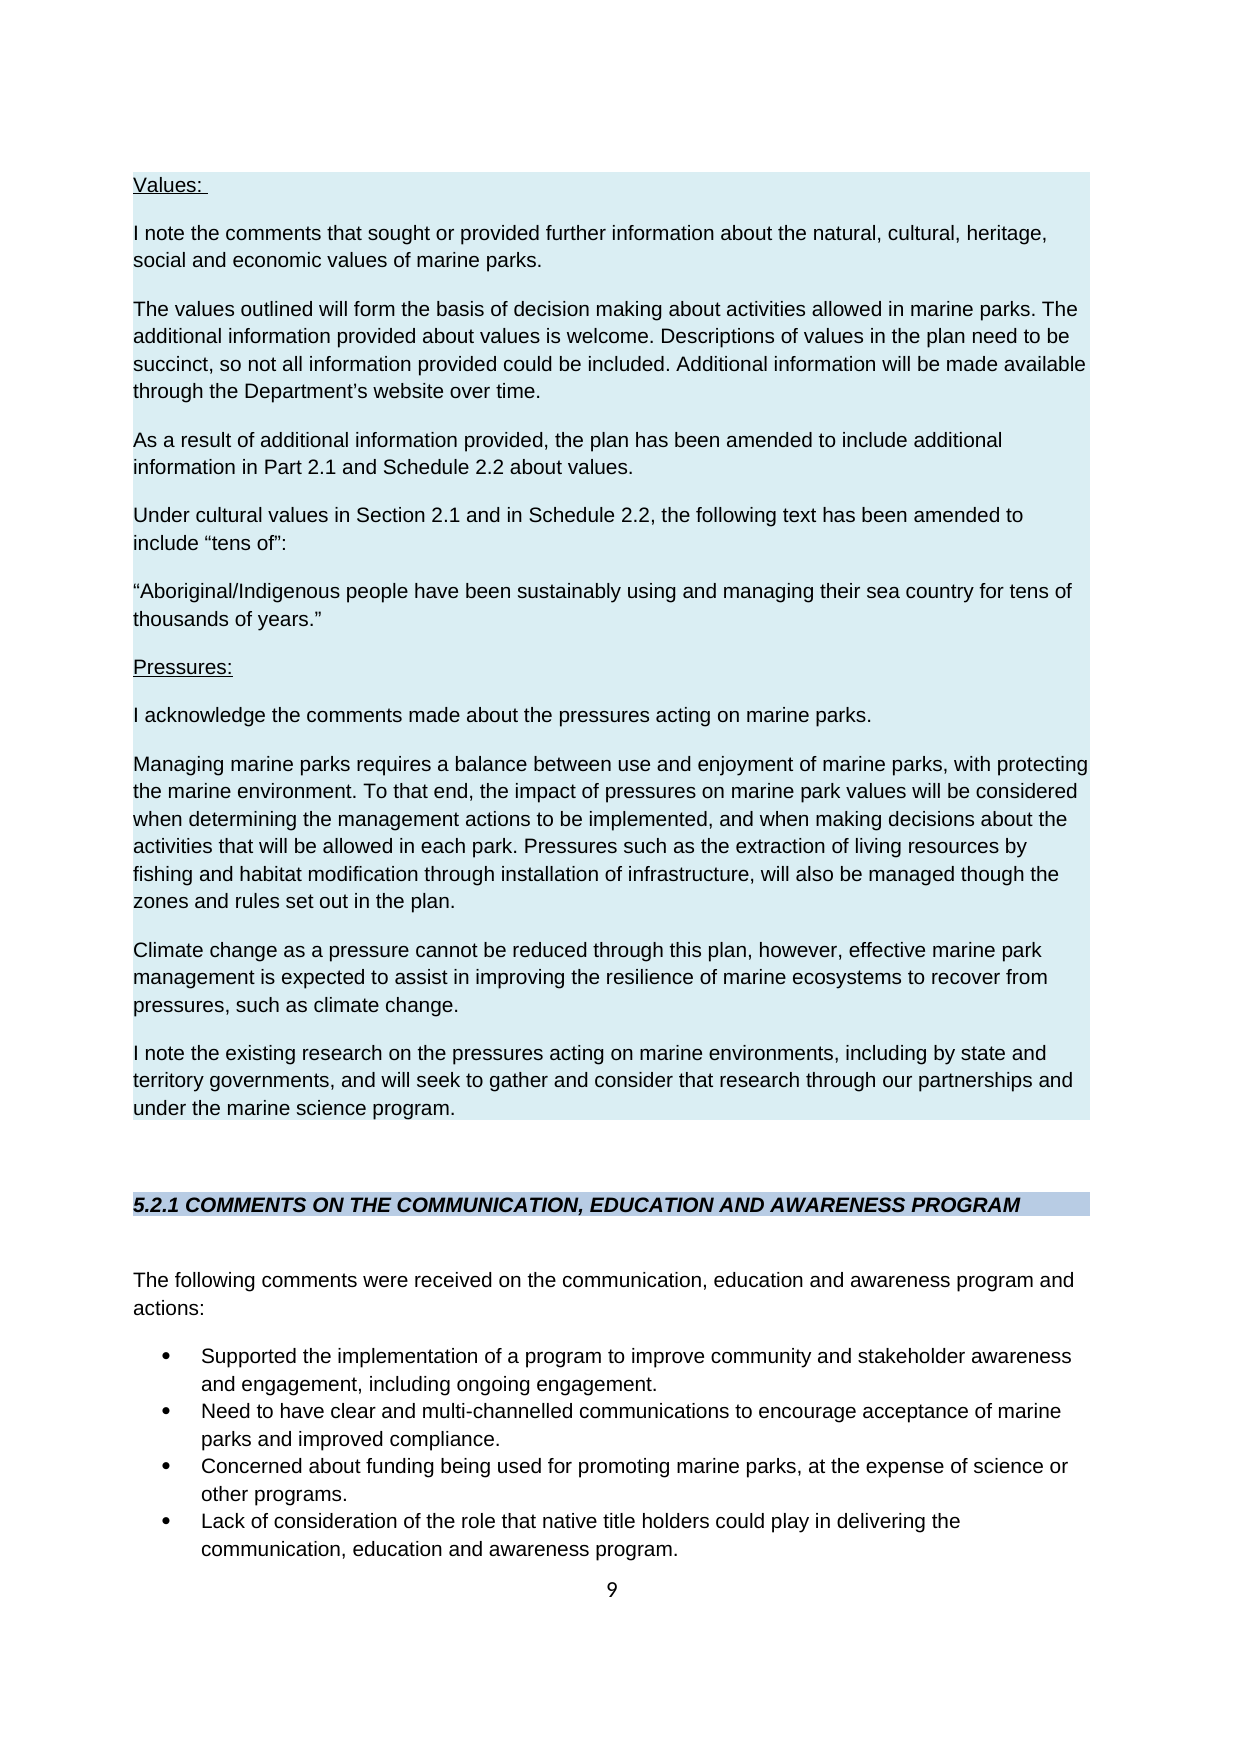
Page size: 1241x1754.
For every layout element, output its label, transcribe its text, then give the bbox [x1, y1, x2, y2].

text I acknowledge the comments made about the pressures acting on marine parks. [133, 703, 1090, 727]
text “Aboriginal/Indigenous people have been sustainably using and managing their sea country for tens of thousands of years.” [133, 579, 1090, 631]
list Concerned about funding being used for promoting marine parks, at the expense of science or other programs. [162, 1454, 1090, 1506]
text Under cultural values in Section 2.1 and in Schedule 2.2, the following text has been amended to include “tens of”: [133, 503, 1090, 555]
subtitle 5.2.1 Comments on the communication, education and awareness program [133, 1192, 1090, 1216]
list Supported the implementation of a program to improve community and stakeholder awareness and engagement, including ongoing engagement. [162, 1344, 1090, 1396]
text The values outlined will form the basis of decision making about activities allowed in marine parks. The additional information provided about values is welcome. Descriptions of values in the plan need to be succinct, so not all information provided could be included. Additional information will be made available through the Department’s website over time. [133, 297, 1090, 403]
list Need to have clear and multi-channelled communications to encourage acceptance of marine parks and improved compliance. [162, 1399, 1090, 1451]
list The following comments were received on the communication, education and awareness program and actions: [133, 1268, 1090, 1320]
text I note the existing research on the pressures acting on marine environments, including by state and territory governments, and will seek to gather and consider that research through our partnerships and under the marine science program. [133, 1041, 1090, 1120]
text Pressures: [133, 655, 1090, 679]
list Lack of consideration of the role that native title holders could play in delivering the communication, education and awareness program. [162, 1509, 1090, 1561]
text I note the comments that sought or provided further information about the natural, cultural, heritage, social and economic values of marine parks. [133, 221, 1090, 272]
text Climate change as a pressure cannot be reduced through this plan, however, effective marine park management is expected to assist in improving the resilience of marine ecosystems to recover from pressures, such as climate change. [133, 937, 1090, 1016]
text Values: [133, 172, 1090, 196]
text Managing marine parks requires a balance between use and enjoyment of marine parks, with protecting the marine environment. To that end, the impact of pressures on marine park values will be considered when determining the management actions to be implemented, and when making decisions about the activities that will be allowed in each park. Pressures such as the extraction of living resources by fishing and habitat modification through installation of infrastructure, will also be managed though the zones and rules set out in the plan. [133, 752, 1090, 913]
text As a result of additional information provided, the plan has been amended to include additional information in Part 2.1 and Schedule 2.2 about values. [133, 427, 1090, 479]
